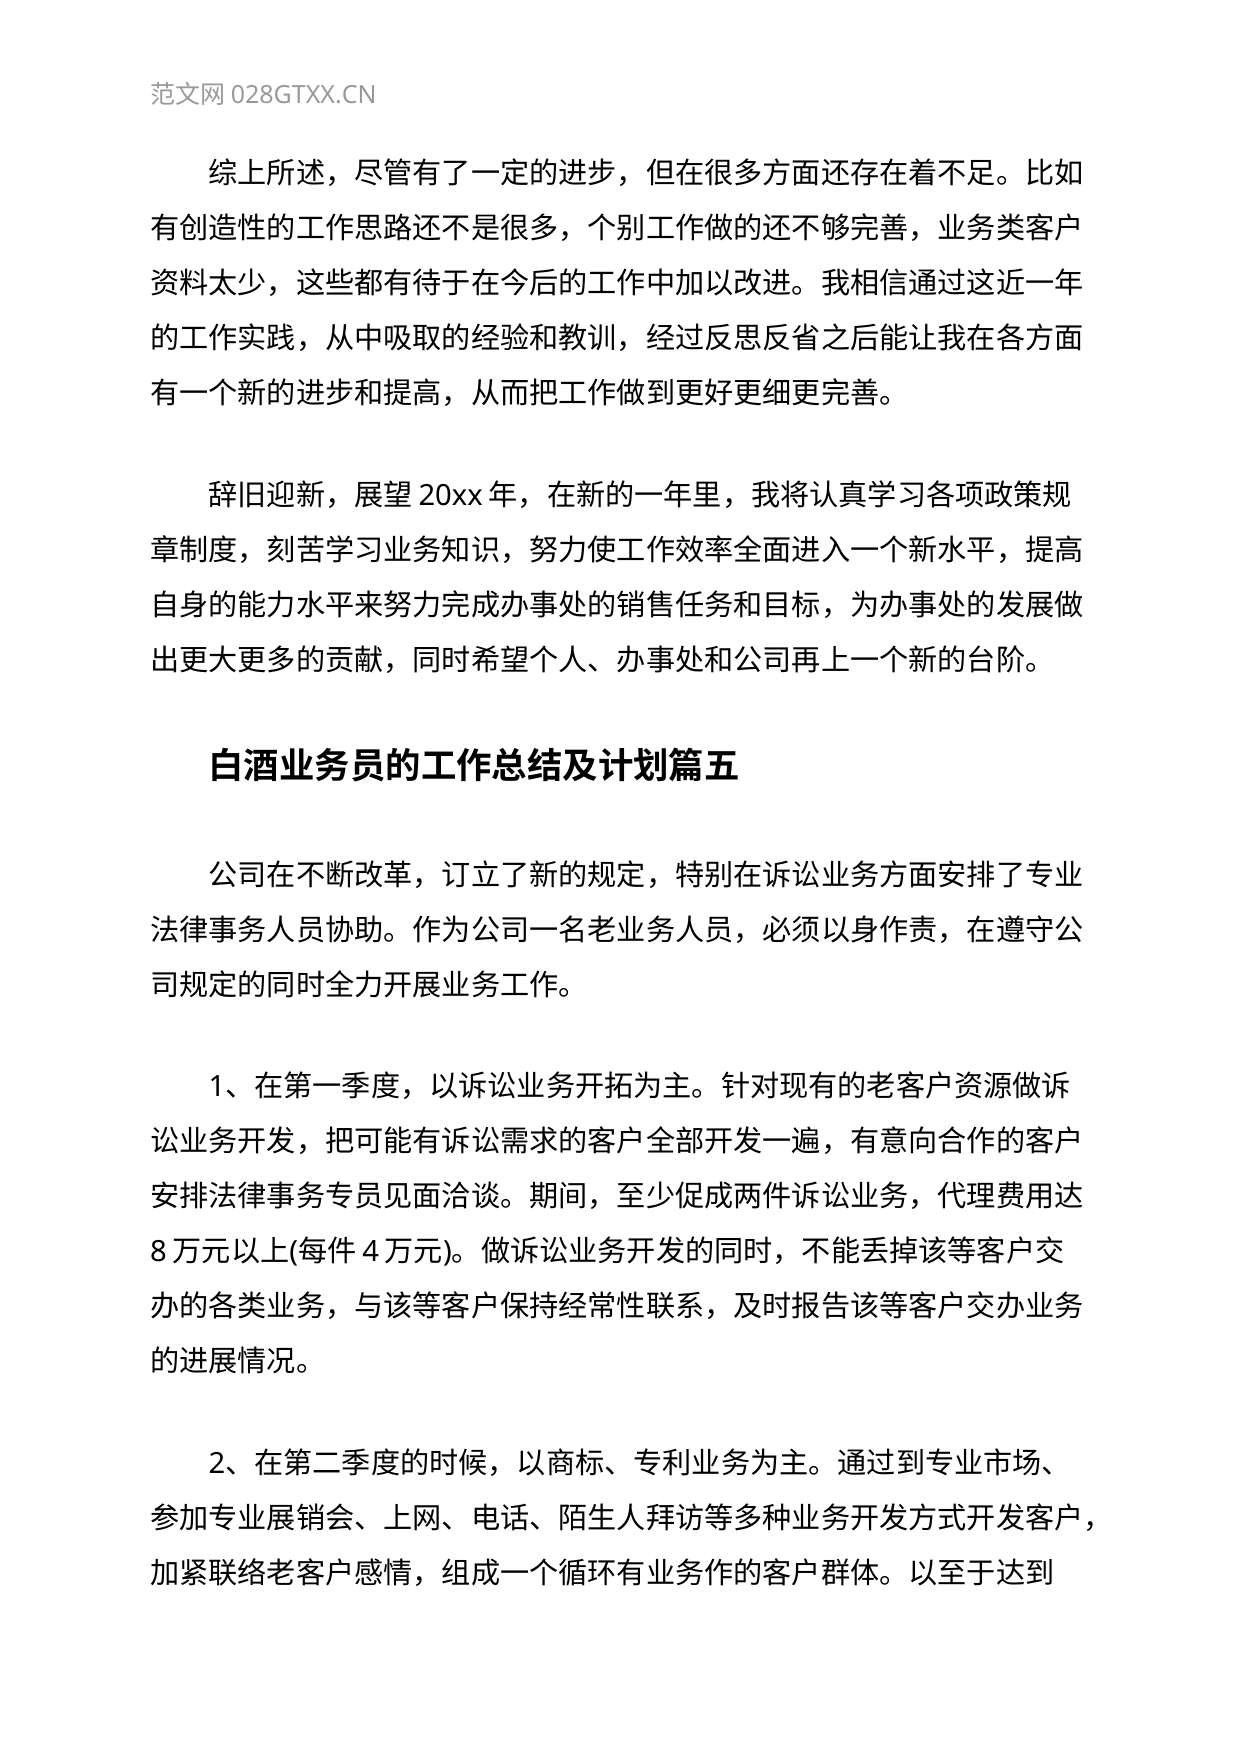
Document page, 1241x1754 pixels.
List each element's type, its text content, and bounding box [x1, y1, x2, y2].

text 综上所述，尽管有了一定的进步，但在很多方面还存在着不足。比如有创造性的工作思路还不是很多，个别工作做的还不够完善，业务类客户资料太少，这些都有待于在今后的工作中加以改进。我相信通过这近一年的工作实践，从中吸取的经验和教训，经过反思反省之后能让我在各方面有一个新的进步和提高，从而把工作做到更好更细更完善。 [150, 150, 1090, 412]
text 1、在第一季度，以诉讼业务开拓为主。针对现有的老客户资源做诉讼业务开发，把可能有诉讼需求的客户全部开发一遍，有意向合作的客户安排法律事务专员见面洽谈。期间，至少促成两件诉讼业务，代理费用达8万元以上(每件4万元)。做诉讼业务开发的同时，不能丢掉该等客户交办的各类业务，与该等客户保持经常性联系，及时报告该等客户交办业务的进展情况。 [150, 1063, 1090, 1380]
text 辞旧迎新，展望20xx年，在新的一年里，我将认真学习各项政策规章制度，刻苦学习业务知识，努力使工作效率全面进入一个新水平，提高自身的能力水平来努力完成办事处的销售任务和目标，为办事处的发展做出更大更多的贡献，同时希望个人、办事处和公司再上一个新的台阶。 [150, 471, 1090, 678]
text 公司在不断改革，订立了新的规定，特别在诉讼业务方面安排了专业法律事务人员协助。作为公司一名老业务人员，必须以身作责，在遵守公司规定的同时全力开展业务工作。 [150, 851, 1090, 1003]
text 白酒业务员的工作总结及计划篇五 [150, 738, 1090, 789]
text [150, 1439, 1090, 1592]
